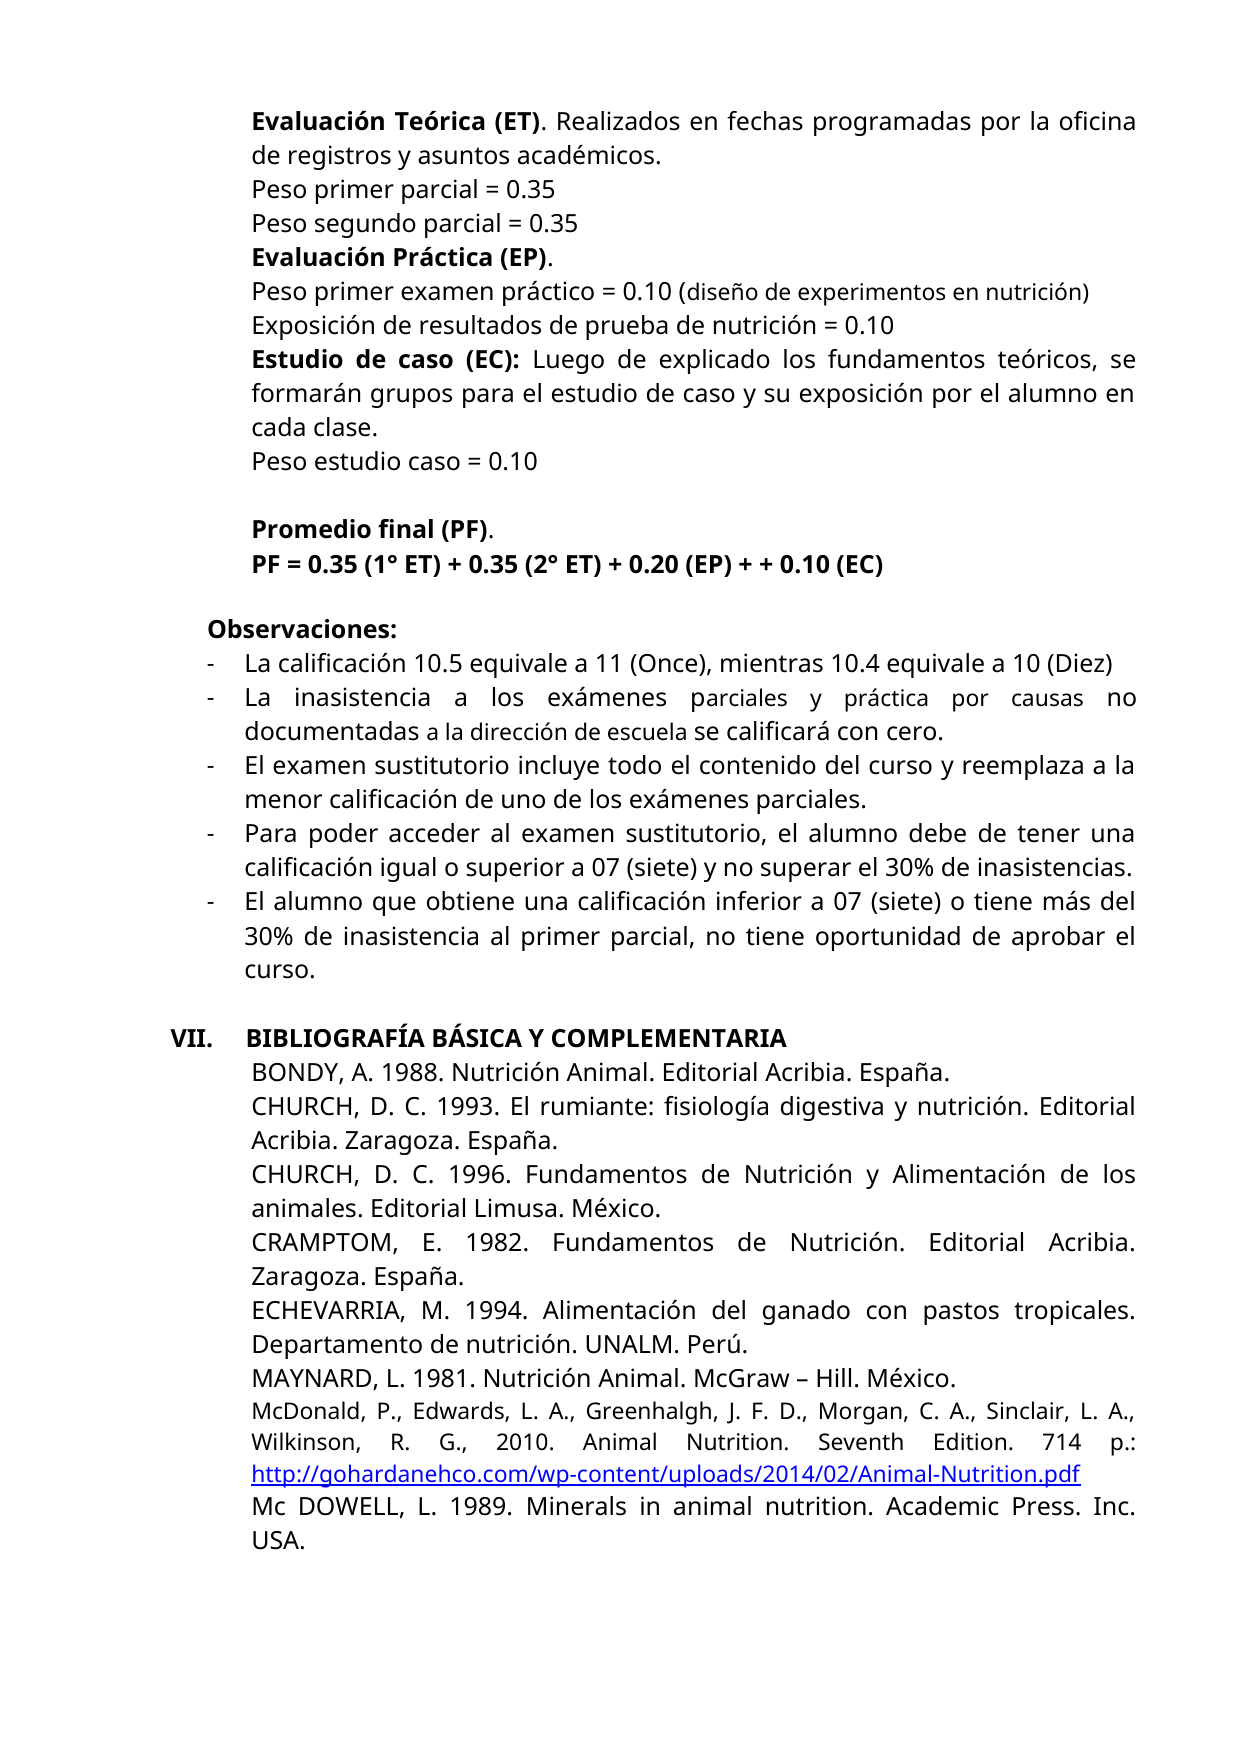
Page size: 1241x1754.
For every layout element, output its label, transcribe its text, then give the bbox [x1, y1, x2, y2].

text Promedio final (PF). [251, 512, 1137, 546]
text CHURCH, D. C. 1993. El rumiante: fisiología digestiva y nutrición. Editorial Acribia. Zaragoza. España. [251, 1088, 1137, 1157]
text ECHEVARRIA, M. 1994. Alimentación del ganado con pastos tropicales. Departamento de nutrición. UNALM. Perú. [251, 1293, 1137, 1361]
text Evaluación Práctica (EP). [251, 240, 1137, 274]
text McDonald, P., Edwards, L. A., Greenhalgh, J. F. D., Morgan, C. A., Sinclair, L. A., Wilkinson, R. G., 2010. Animal Nutrition. Seventh Edition. 714 p.: http://gohardanehco.com/wp-content/uploads/2014/02/Animal-Nutrition.pdf [251, 1395, 1137, 1489]
list La calificación 10.5 equivale a 11 (Once), mientras 10.4 equivale a 10 (Diez) [207, 646, 1137, 680]
text Peso estudio caso = 0.10 [251, 444, 1137, 478]
text BONDY, A. 1988. Nutrición Animal. Editorial Acribia. España. [251, 1054, 1137, 1088]
text Mc DOWELL, L. 1989. Minerals in animal nutrition. Academic Press. Inc. USA. [251, 1489, 1137, 1557]
text Peso segundo parcial = 0.35 [251, 206, 1137, 240]
text Peso primer examen práctico = 0.10 (diseño de experimentos en nutrición) [251, 274, 1137, 308]
text CRAMPTOM, E. 1982. Fundamentos de Nutrición. Editorial Acribia. Zaragoza. España. [251, 1225, 1137, 1293]
list La inasistencia a los exámenes parciales y práctica por causas no documentadas a la dirección de escuela se calificará con cero. [207, 680, 1137, 748]
text MAYNARD, L. 1981. Nutrición Animal. McGraw – Hill. México. [251, 1361, 1137, 1395]
text Peso primer parcial = 0.35 [251, 172, 1137, 206]
text Observaciones: [207, 612, 1137, 646]
text Exposición de resultados de prueba de nutrición = 0.10 [251, 308, 1137, 342]
text Evaluación Teórica (ET). Realizados en fechas programadas por la oficina de registros y asuntos académicos. [251, 103, 1137, 172]
list BIBLIOGRAFÍA BÁSICA Y COMPLEMENTARIA [170, 1020, 1137, 1054]
list El examen sustitutorio incluye todo el contenido del curso y reemplaza a la menor calificación de uno de los exámenes parciales. [207, 748, 1137, 816]
text Estudio de caso (EC): Luego de explicado los fundamentos teóricos, se formarán grupos para el estudio de caso y su exposición por el alumno en cada clase. [251, 342, 1137, 444]
text CHURCH, D. C. 1996. Fundamentos de Nutrición y Alimentación de los animales. Editorial Limusa. México. [251, 1157, 1137, 1225]
list El alumno que obtiene una calificación inferior a 07 (siete) o tiene más del 30% de inasistencia al primer parcial, no tiene oportunidad de aprobar el curso. [207, 884, 1137, 986]
text PF = 0.35 (1° ET) + 0.35 (2° ET) + 0.20 (EP) + + 0.10 (EC) [251, 546, 1137, 580]
list Para poder acceder al examen sustitutorio, el alumno debe de tener una calificación igual o superior a 07 (siete) y no superar el 30% de inasistencias. [207, 816, 1137, 884]
